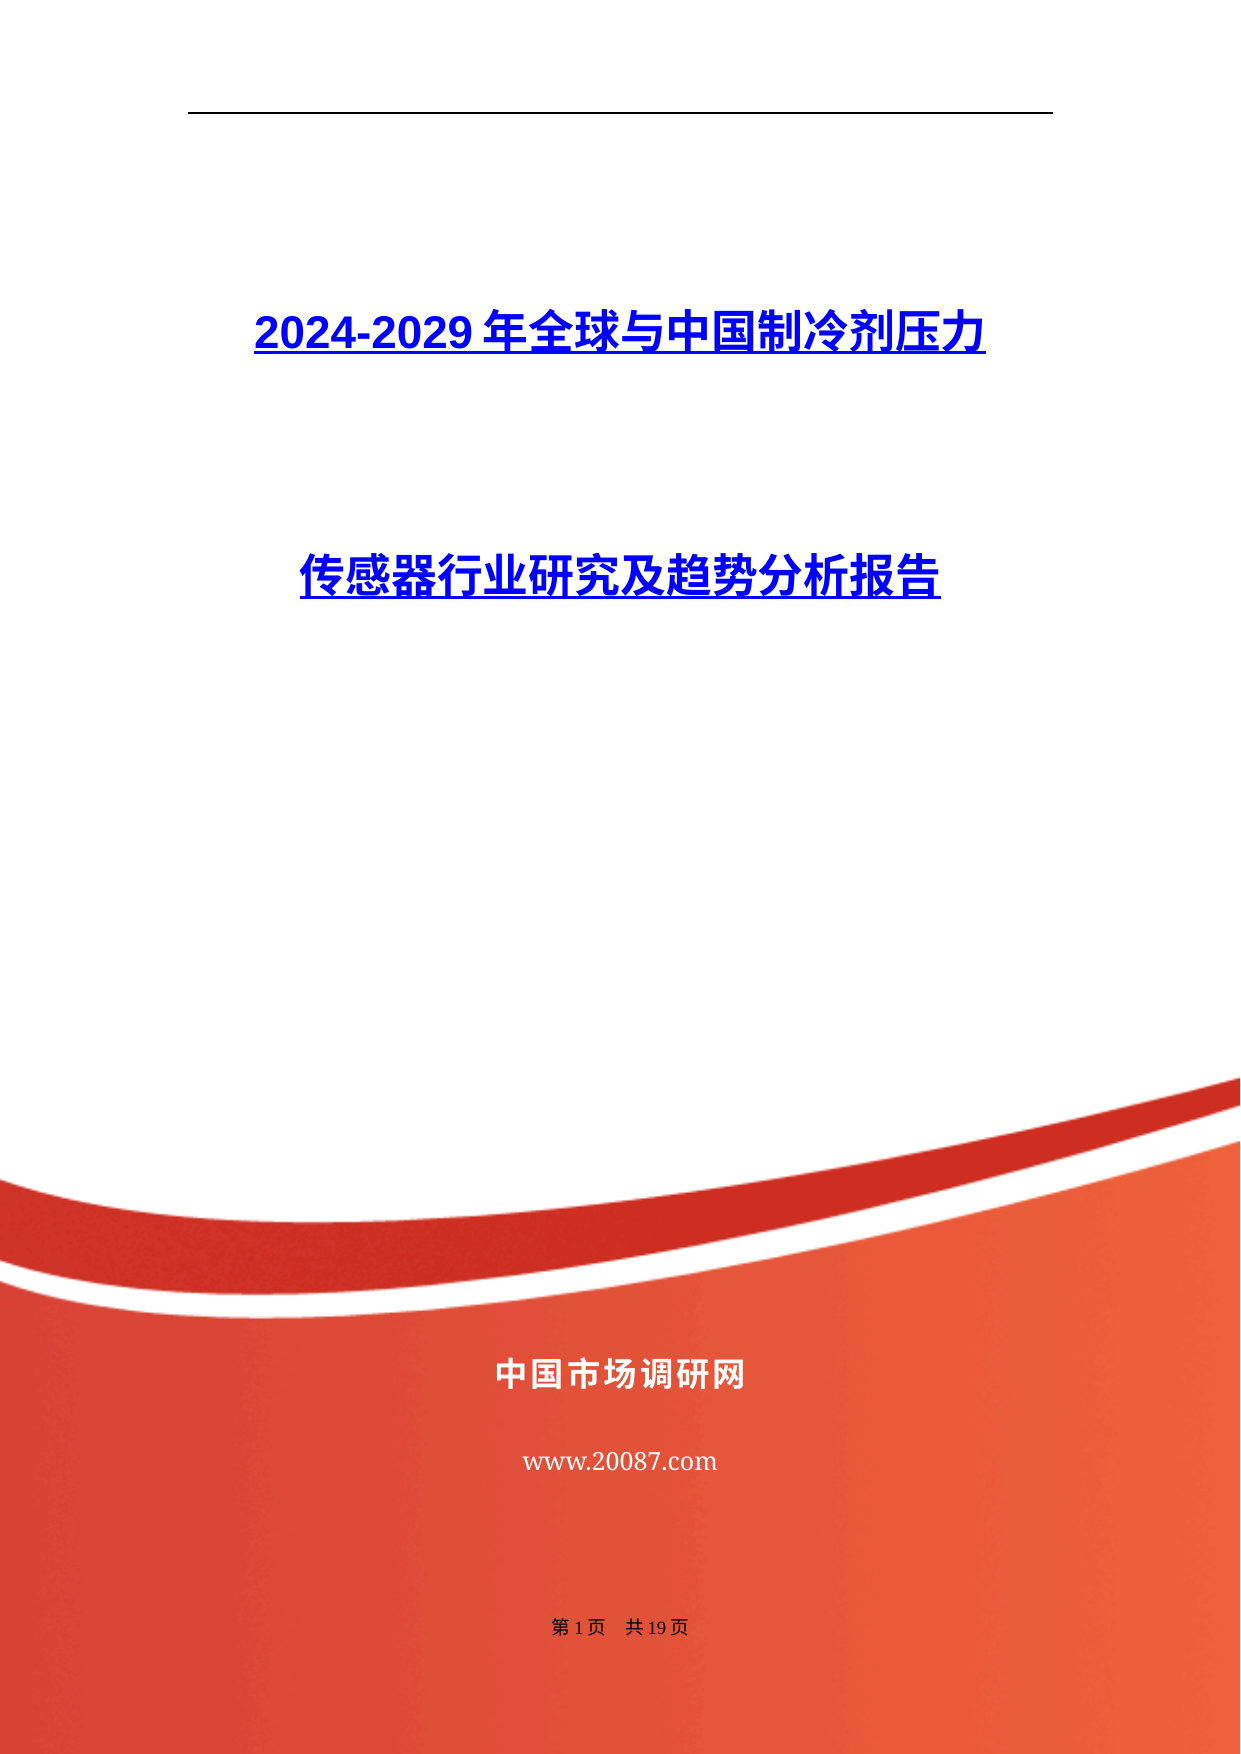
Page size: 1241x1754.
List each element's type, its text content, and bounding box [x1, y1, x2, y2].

subtitle 中国市场调研网 [187, 1339, 1053, 1404]
table_header 2024-2029年全球与中国制冷剂压力传感器行业研究及趋势分析报告 [188, 207, 1053, 773]
picture [0, 1006, 1241, 1754]
text www.20087.com [187, 1428, 1053, 1493]
